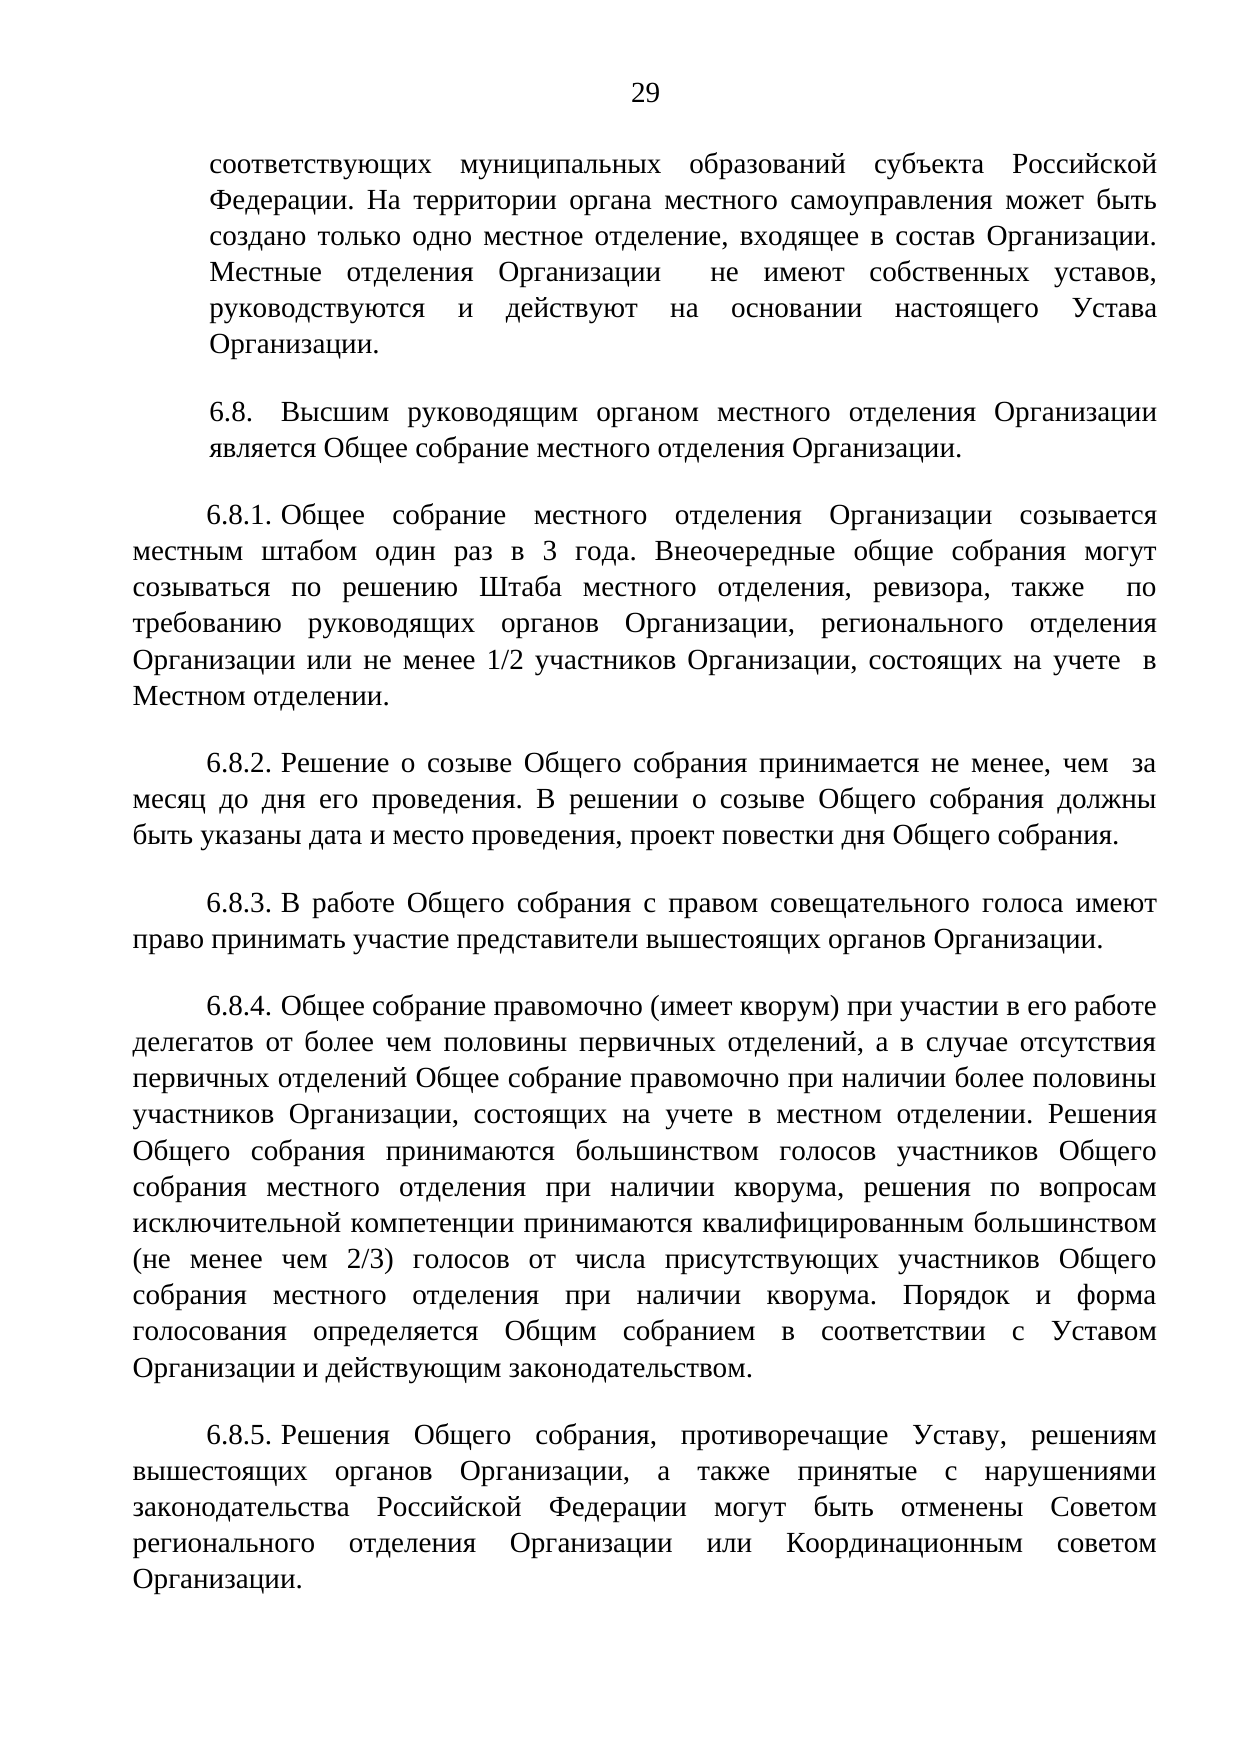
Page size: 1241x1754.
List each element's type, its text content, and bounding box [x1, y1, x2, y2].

list Высшим руководящим органом местного отделения Организации является Общее собрание местного отделения Организации. [209, 394, 1158, 463]
list Решение о созыве Общего собрания принимается не менее, чем за месяц до дня его проведения. В решении о созыве Общего собрания должны быть указаны дата и место проведения, проект повестки дня Общего собрания. [132, 745, 1158, 851]
list Решения Общего собрания, противоречащие Уставу, решениям вышестоящих органов Организации, а также принятые с нарушениями законодательства Российской Федерации могут быть отменены Советом регионального отделения Организации или Координационным советом Организации. [132, 1417, 1158, 1595]
list В работе Общего собрания с правом совещательного голоса имеют право принимать участие представители вышестоящих органов Организации. [132, 885, 1158, 954]
list Общее собрание правомочно (имеет кворум) при участии в его работе делегатов от более чем половины первичных отделений, а в случае отсутствия первичных отделений Общее собрание правомочно при наличии более половины участников Организации, состоящих на учете в местном отделении. Решения Общего собрания принимаются большинством голосов участников Общего собрания местного отделения при наличии кворума, решения по вопросам исключительной компетенции принимаются квалифицированным большинством (не менее чем 2/3) голосов от числа присутствующих участников Общего собрания местного отделения при наличии кворума. Порядок и форма голосования определяется Общим собранием в соответствии с Уставом Организации и действующим законодательством. [132, 988, 1158, 1383]
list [209, 146, 1158, 360]
list Общее собрание местного отделения Организации созывается местным штабом один раз в 3 года. Внеочередные общие собрания могут созываться по решению Штаба местного отделения, ревизора, также по требованию руководящих органов Организации, регионального отделения Организации или не менее 1/2 участников Организации, состоящих на учете в Местном отделении. [132, 497, 1158, 711]
